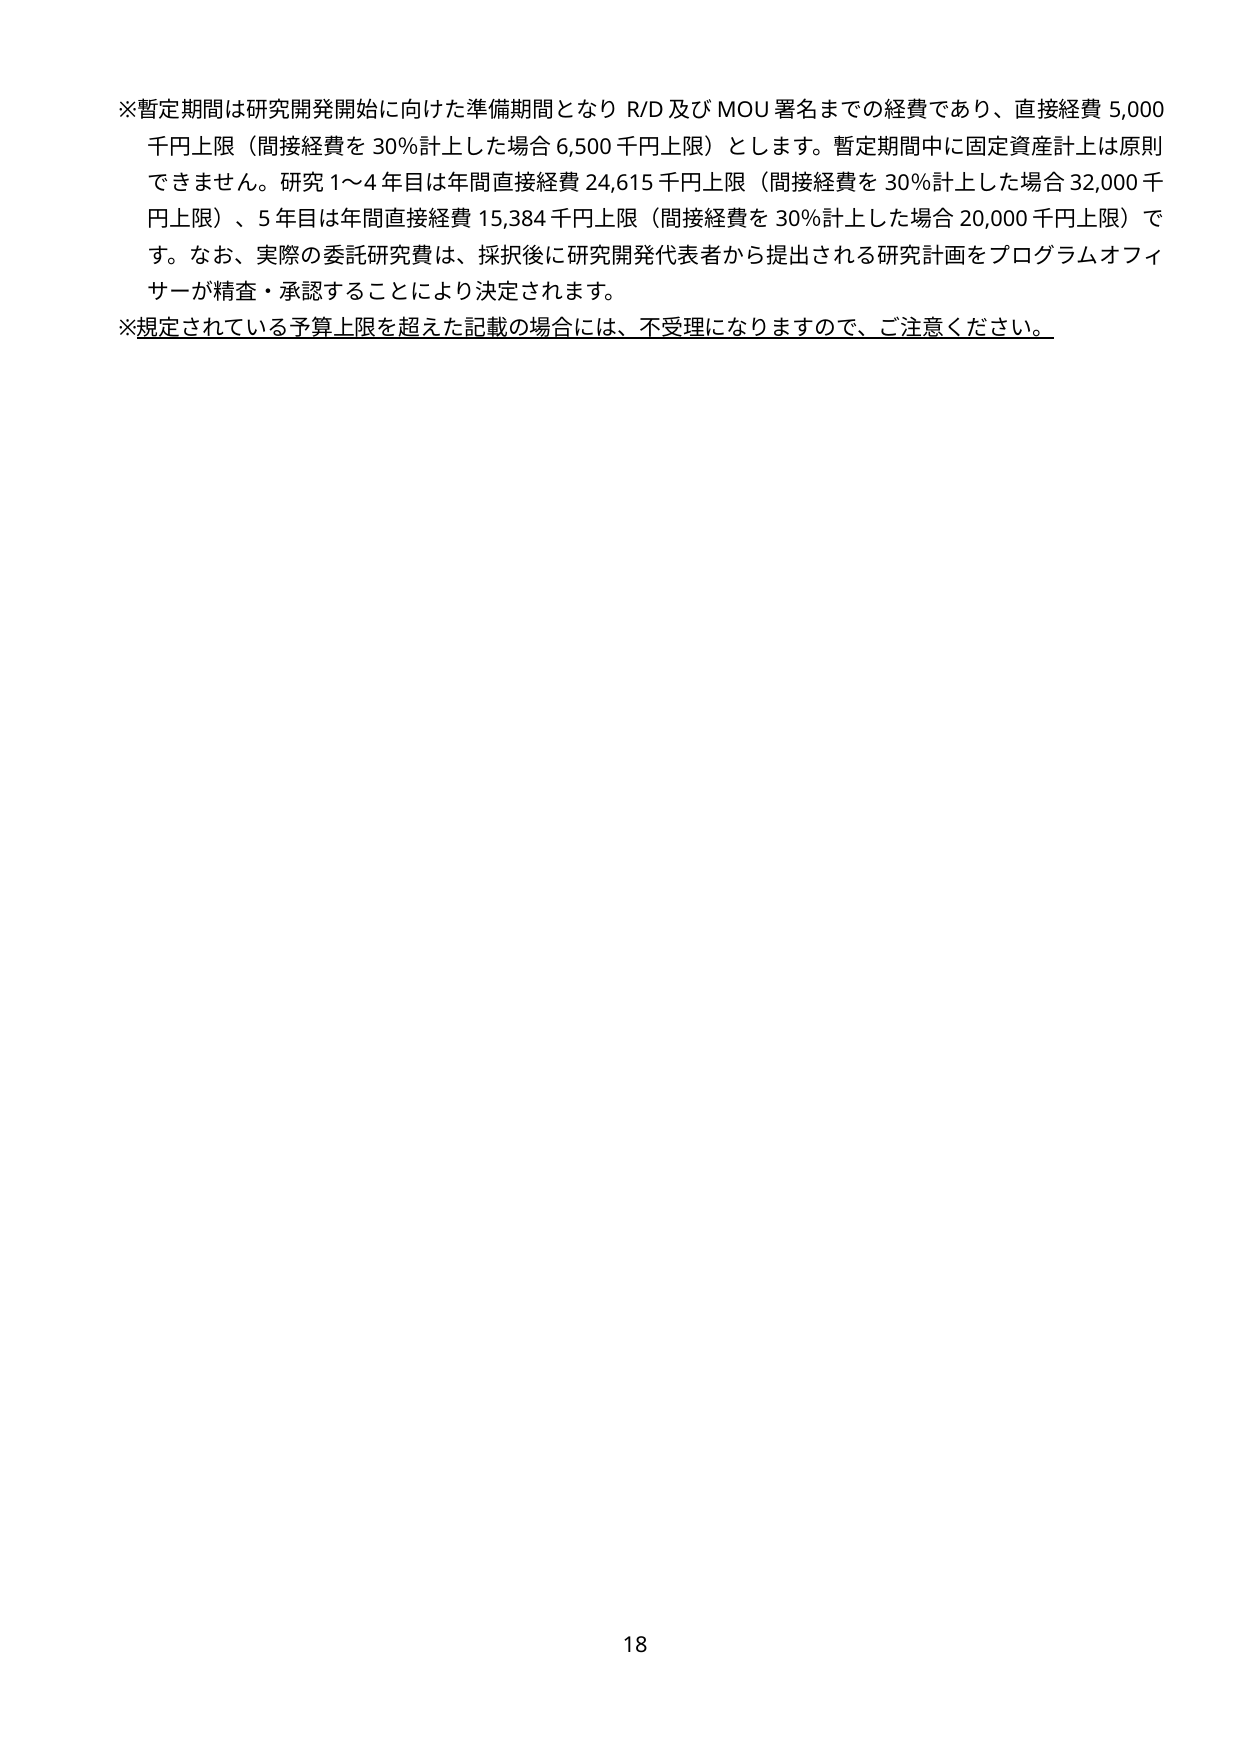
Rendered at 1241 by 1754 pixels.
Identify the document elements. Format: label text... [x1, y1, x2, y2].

text ※規定されている予算上限を超えた記載の場合には、不受理になりますので、ご注意ください。 [118, 308, 1165, 344]
text ※暫定期間は研究開発開始に向けた準備期間となりR/D及びMOU署名までの経費であり、直接経費5,000千円上限（間接経費を30％計上した場合6,500千円上限）とします。暫定期間中に固定資産計上は原則できません。研究1～4年目は年間直接経費24,615千円上限（間接経費を30％計上した場合32,000千円上限）、5年目は年間直接経費15,384千円上限（間接経費を30％計上した場合20,000千円上限）です。なお、実際の委託研究費は、採択後に研究開発代表者から提出される研究計画をプログラムオフィサーが精査・承認することにより決定されます。 [118, 90, 1165, 308]
